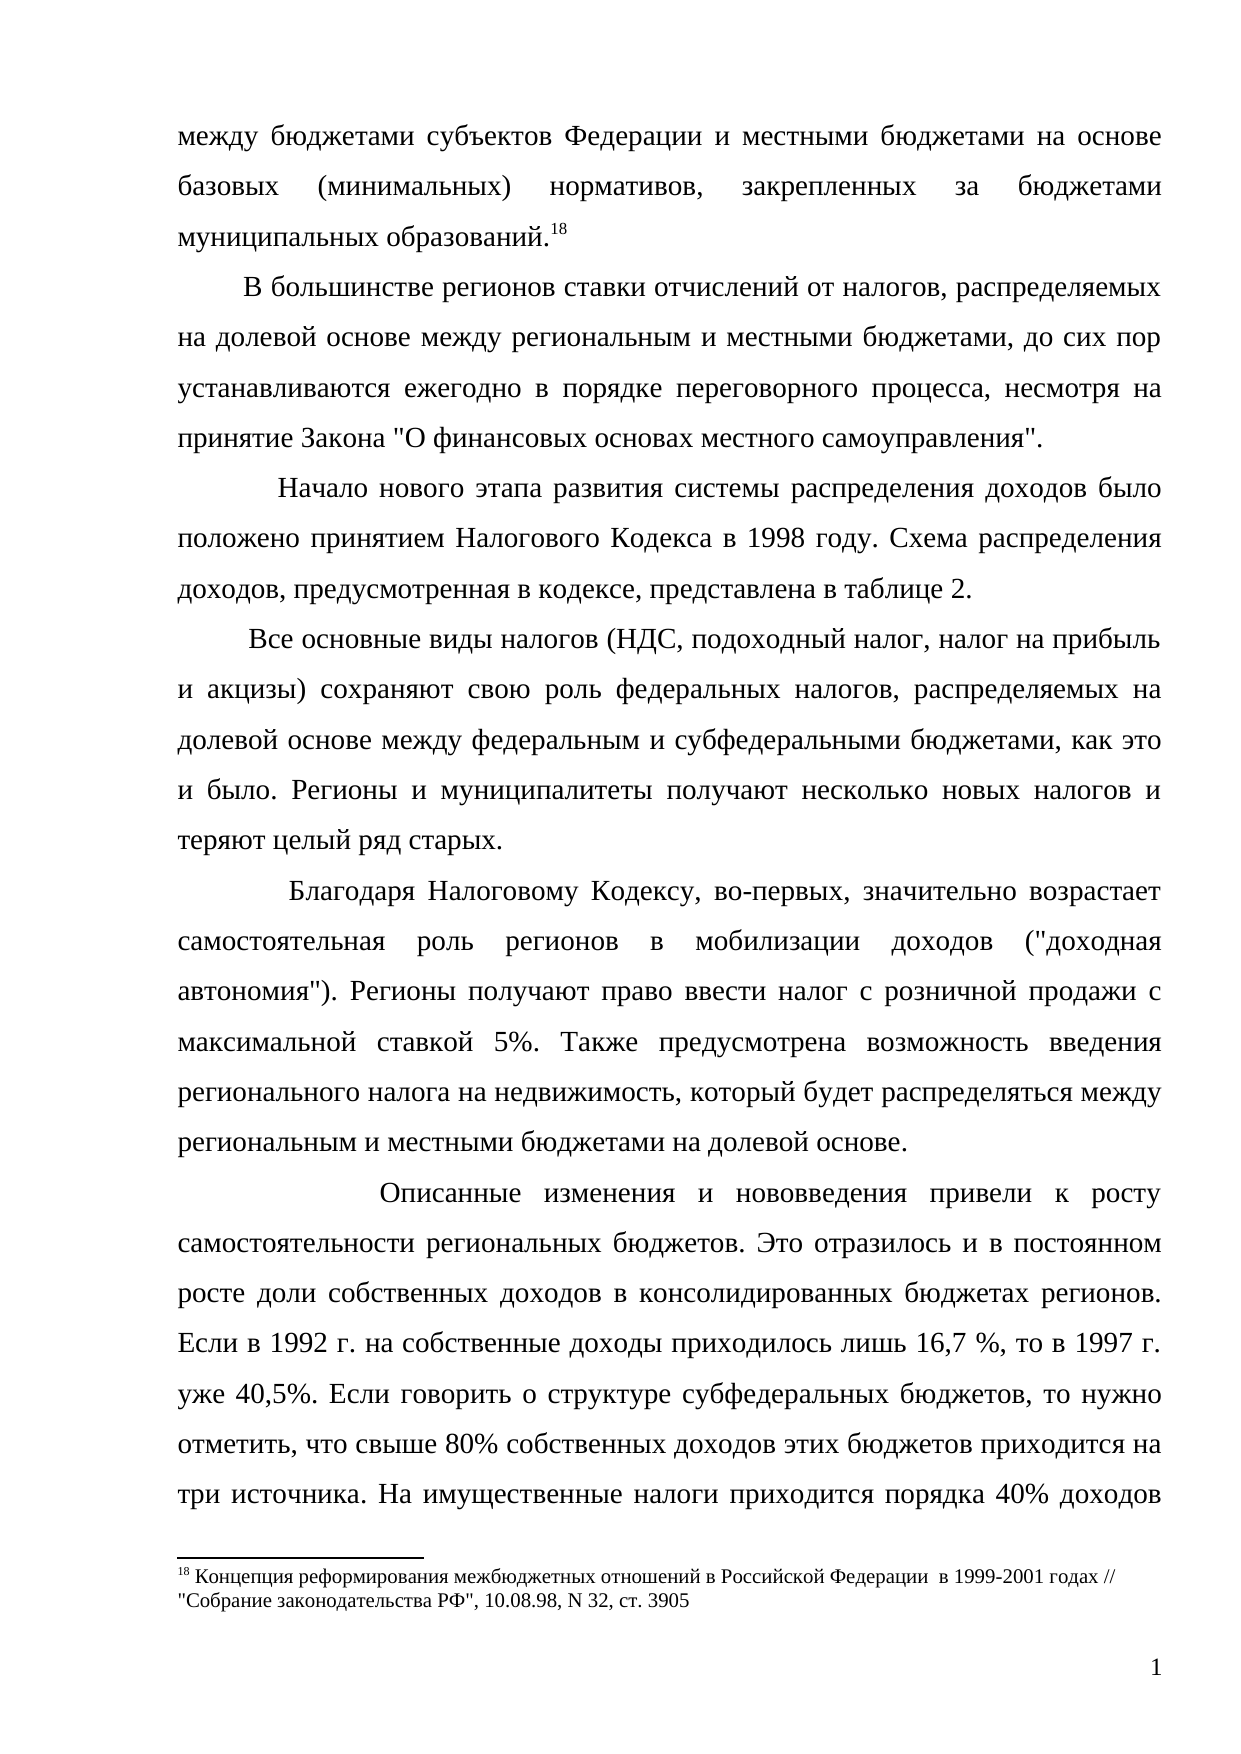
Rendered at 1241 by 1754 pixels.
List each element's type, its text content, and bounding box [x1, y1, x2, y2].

text Начало нового этапа развития системы распределения доходов было положено принятием Налогового Кодекса в 1998 году. Схема распределения доходов, предусмотренная в кодексе, представлена в таблице 2. [177, 470, 1162, 604]
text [177, 1175, 1162, 1510]
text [177, 118, 1162, 252]
text Благодаря Налоговому Кодексу, во-первых, значительно возрастает самостоятельная роль регионов в мобилизации доходов ("доходная автономия"). Регионы получают право ввести налог с розничной продажи с максимальной ставкой 5%. Также предусмотрена возможность введения регионального налога на недвижимость, который будет распределяться между региональным и местными бюджетами на долевой основе. [177, 873, 1162, 1158]
text В большинстве регионов ставки отчислений от налогов, распределяемых на долевой основе между региональным и местными бюджетами, до сих пор устанавливаются ежегодно в порядке переговорного процесса, несмотря на принятие Закона "О финансовых основах местного самоуправления". [177, 269, 1162, 453]
text Все основные виды налогов (НДС, подоходный налог, налог на прибыль и акцизы) сохраняют свою роль федеральных налогов, распределяемых на долевой основе между федеральным и субфедеральными бюджетами, как это и было. Регионы и муниципалитеты получают несколько новых налогов и теряют целый ряд старых. [177, 621, 1162, 856]
